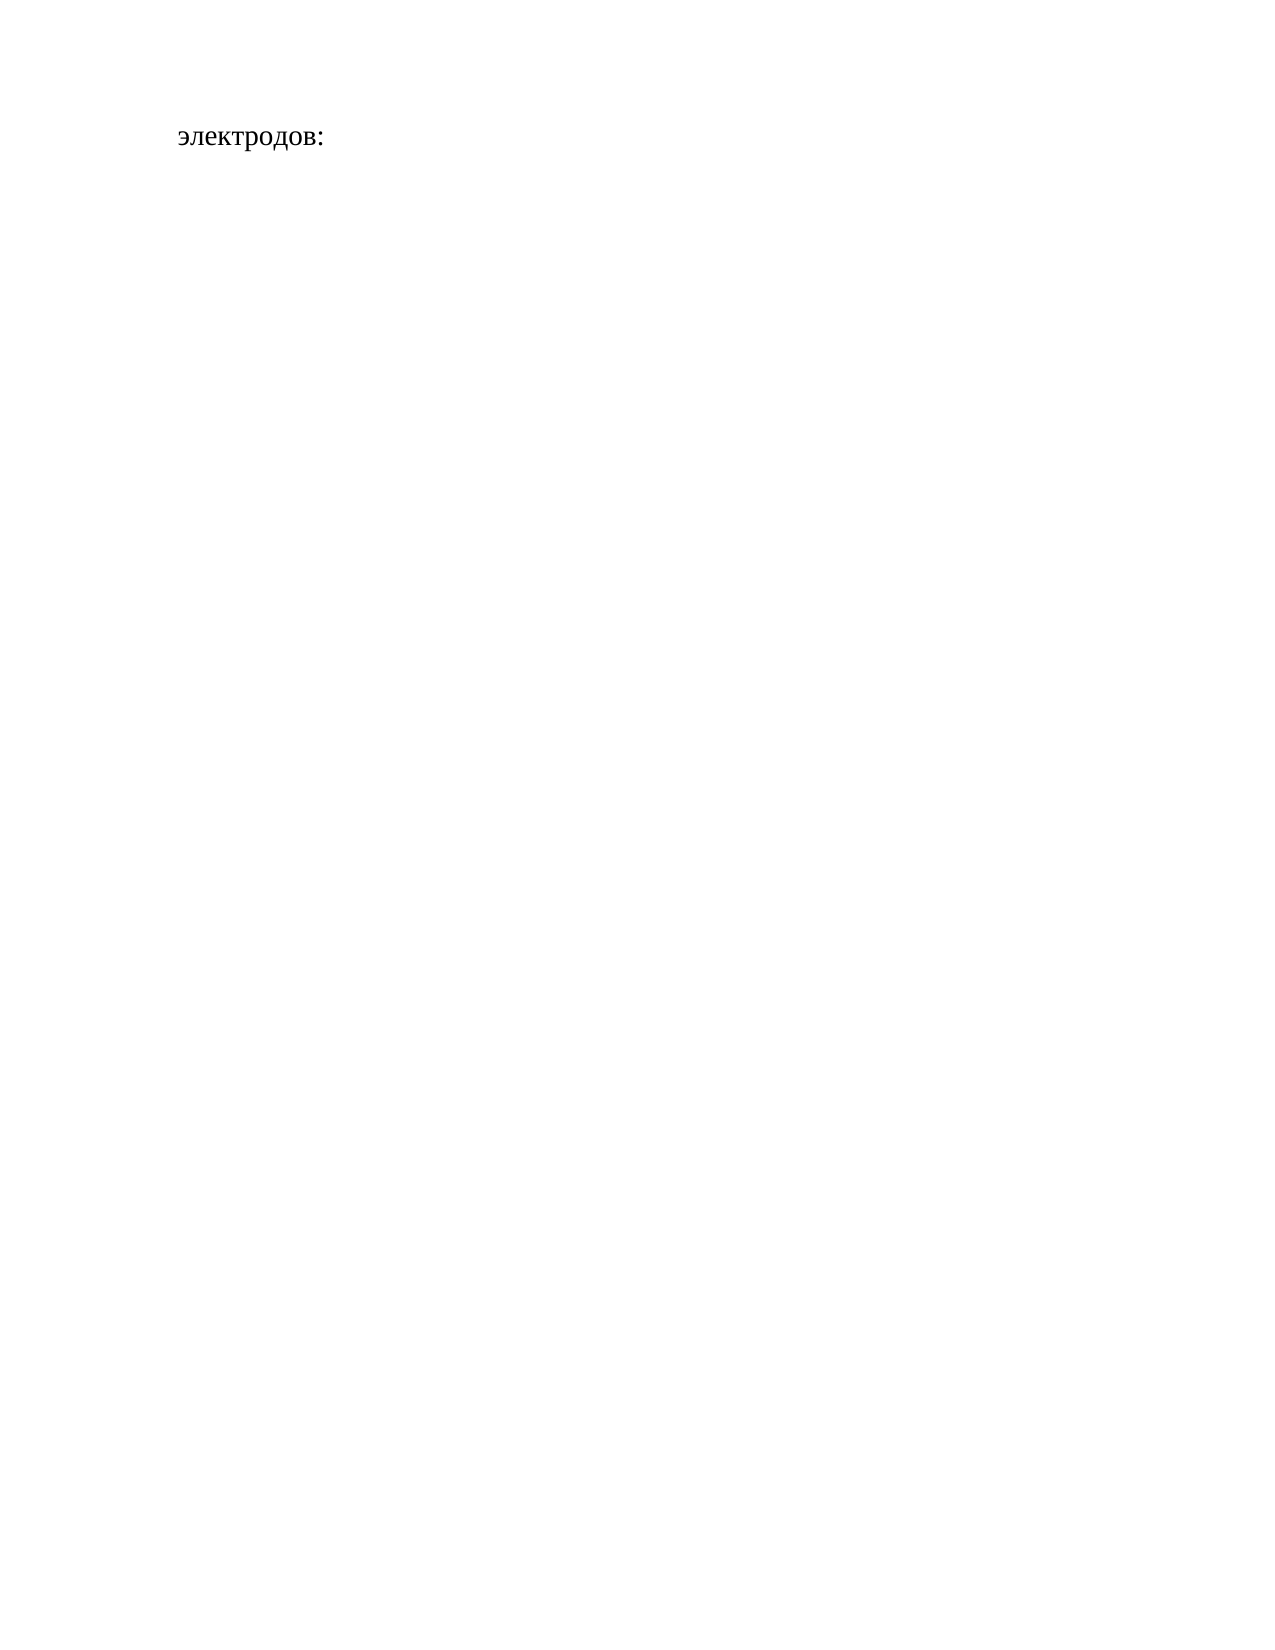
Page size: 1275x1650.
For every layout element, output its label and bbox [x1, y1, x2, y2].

text [177, 118, 1186, 152]
